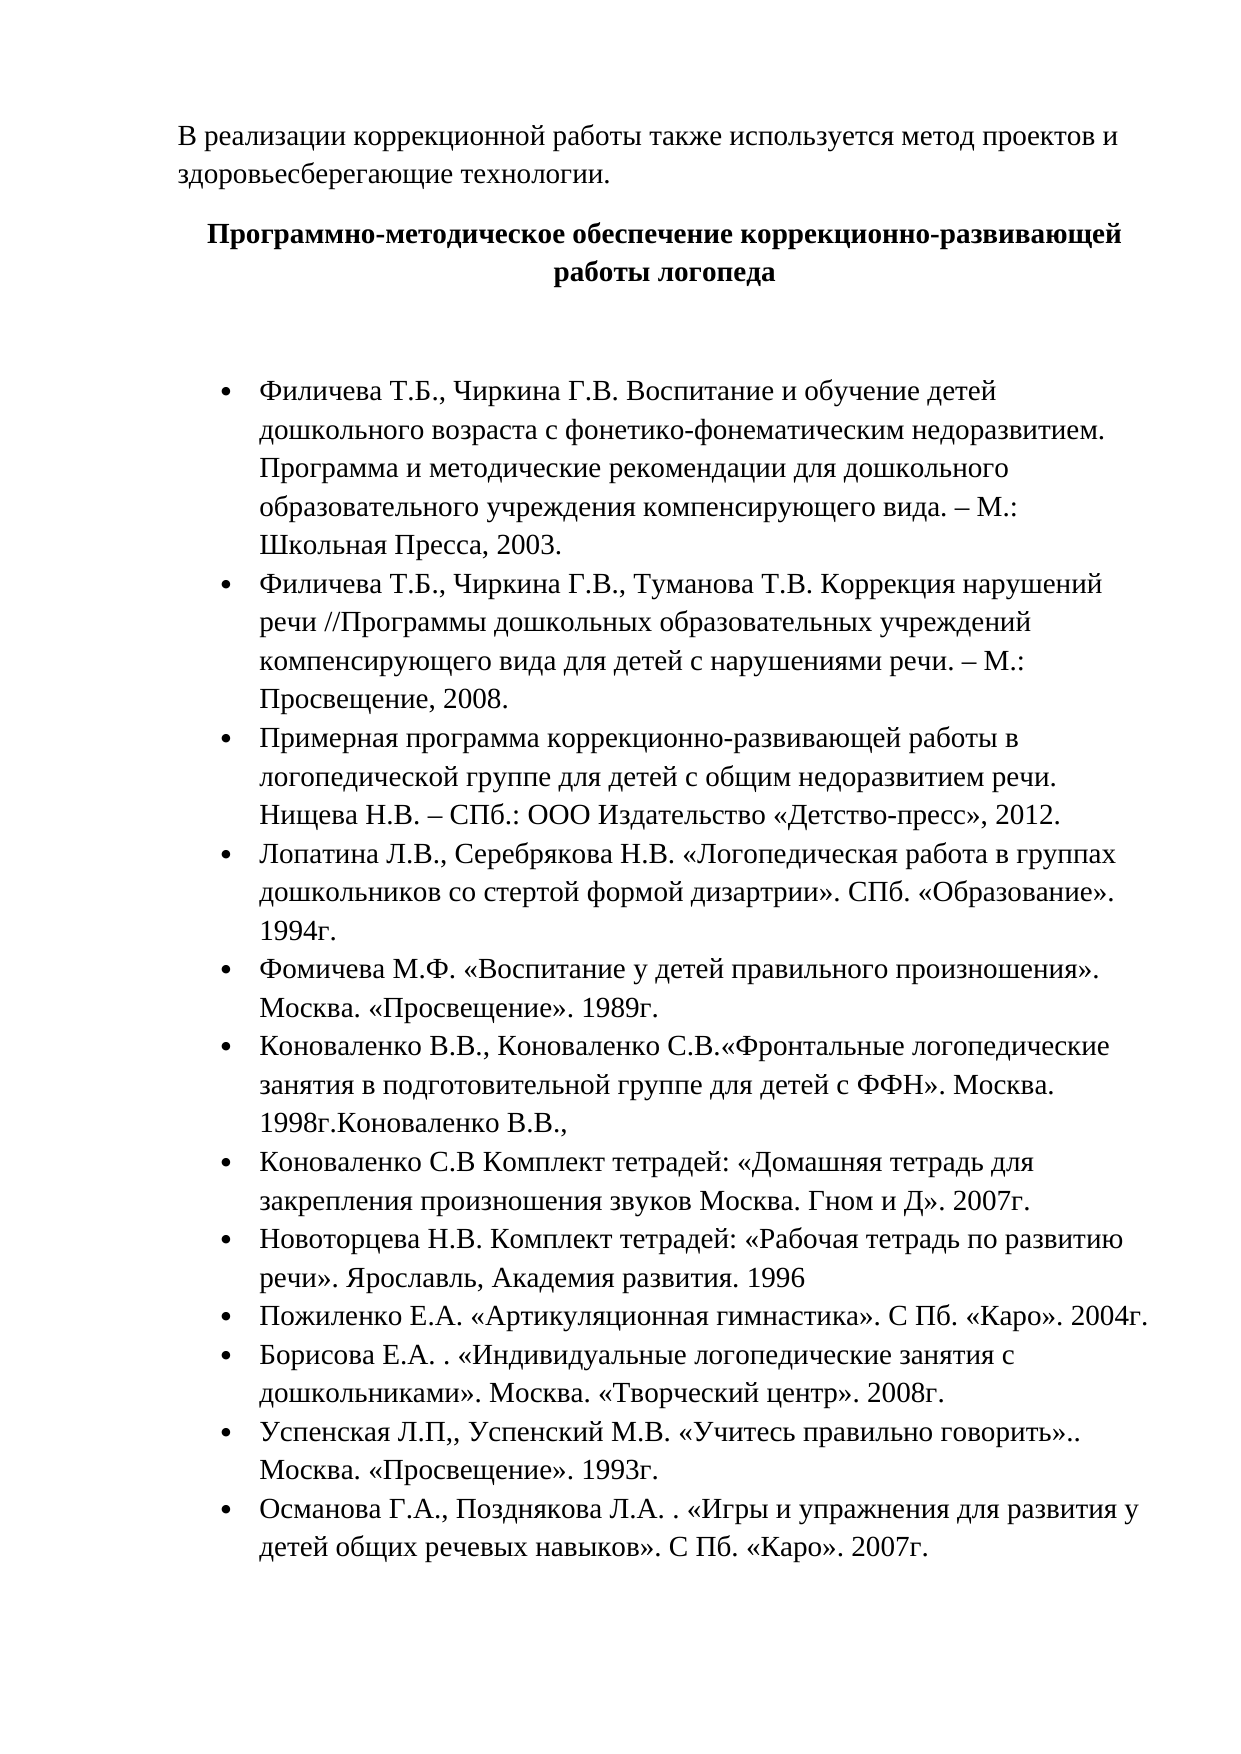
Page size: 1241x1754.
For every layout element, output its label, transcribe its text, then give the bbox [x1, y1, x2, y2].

list Фомичева М.Ф. «Воспитание у детей правильного произношения». Москва. «Просвещение». 1989г. [222, 951, 1152, 1023]
list Филичева Т.Б., Чиркина Г.В. Воспитание и обучение детей дошкольного возраста с фонетико-фонематическим недоразвитием. Программа и методические рекомендации для дошкольного образовательного учреждения компенсирующего вида. – М.: Школьная Пресса, 2003. [222, 373, 1152, 561]
text Программно-методическое обеспечение коррекционно-развивающей работы логопеда [177, 216, 1152, 288]
list Пожиленко Е.А. «Артикуляционная гимнастика». С Пб. «Каро». 2004г. [222, 1298, 1152, 1332]
list Успенская Л.П,, Успенский М.В. «Учитесь правильно говорить».. Москва. «Просвещение». 1993г. [222, 1414, 1152, 1486]
list Филичева Т.Б., Чиркина Г.В., Туманова Т.В. Коррекция нарушений речи //Программы дошкольных образовательных учреждений компенсирующего вида для детей с нарушениями речи. – М.: Просвещение, 2008. [222, 566, 1152, 715]
list Османова Г.А., Позднякова Л.А. . «Игры и упражнения для развития у детей общих речевых навыков». С Пб. «Каро». 2007г. [222, 1491, 1152, 1563]
list Борисова Е.А. . «Индивидуальные логопедические занятия с дошкольниками». Москва. «Творческий центр». 2008г. [222, 1337, 1152, 1409]
list Лопатина Л.В., Серебрякова Н.В. «Логопедическая работа в группах дошкольников со стертой формой дизартрии». СПб. «Образование». 1994г. [222, 836, 1152, 946]
list Новоторцева Н.В. Комплект тетрадей: «Рабочая тетрадь по развитию речи». Ярославль, Академия развития. 1996 [222, 1221, 1152, 1293]
list Коноваленко В.В., Коноваленко С.В.«Фронтальные логопедические занятия в подготовительной группе для детей с ФФН». Москва. 1998г.Коноваленко В.В., [222, 1028, 1152, 1139]
text В реализации коррекционной работы также используется метод проектов и здоровьесберегающие технологии. [177, 118, 1152, 190]
list Коноваленко С.В Комплект тетрадей: «Домашняя тетрадь для закрепления произношения звуков Москва. Гном и Д». 2007г. [222, 1144, 1152, 1216]
list Примерная программа коррекционно-развивающей работы в логопедической группе для детей с общим недоразвитием речи. Нищева Н.В. – СПб.: ООО Издательство «Детство-пресс», 2012. [222, 720, 1152, 831]
